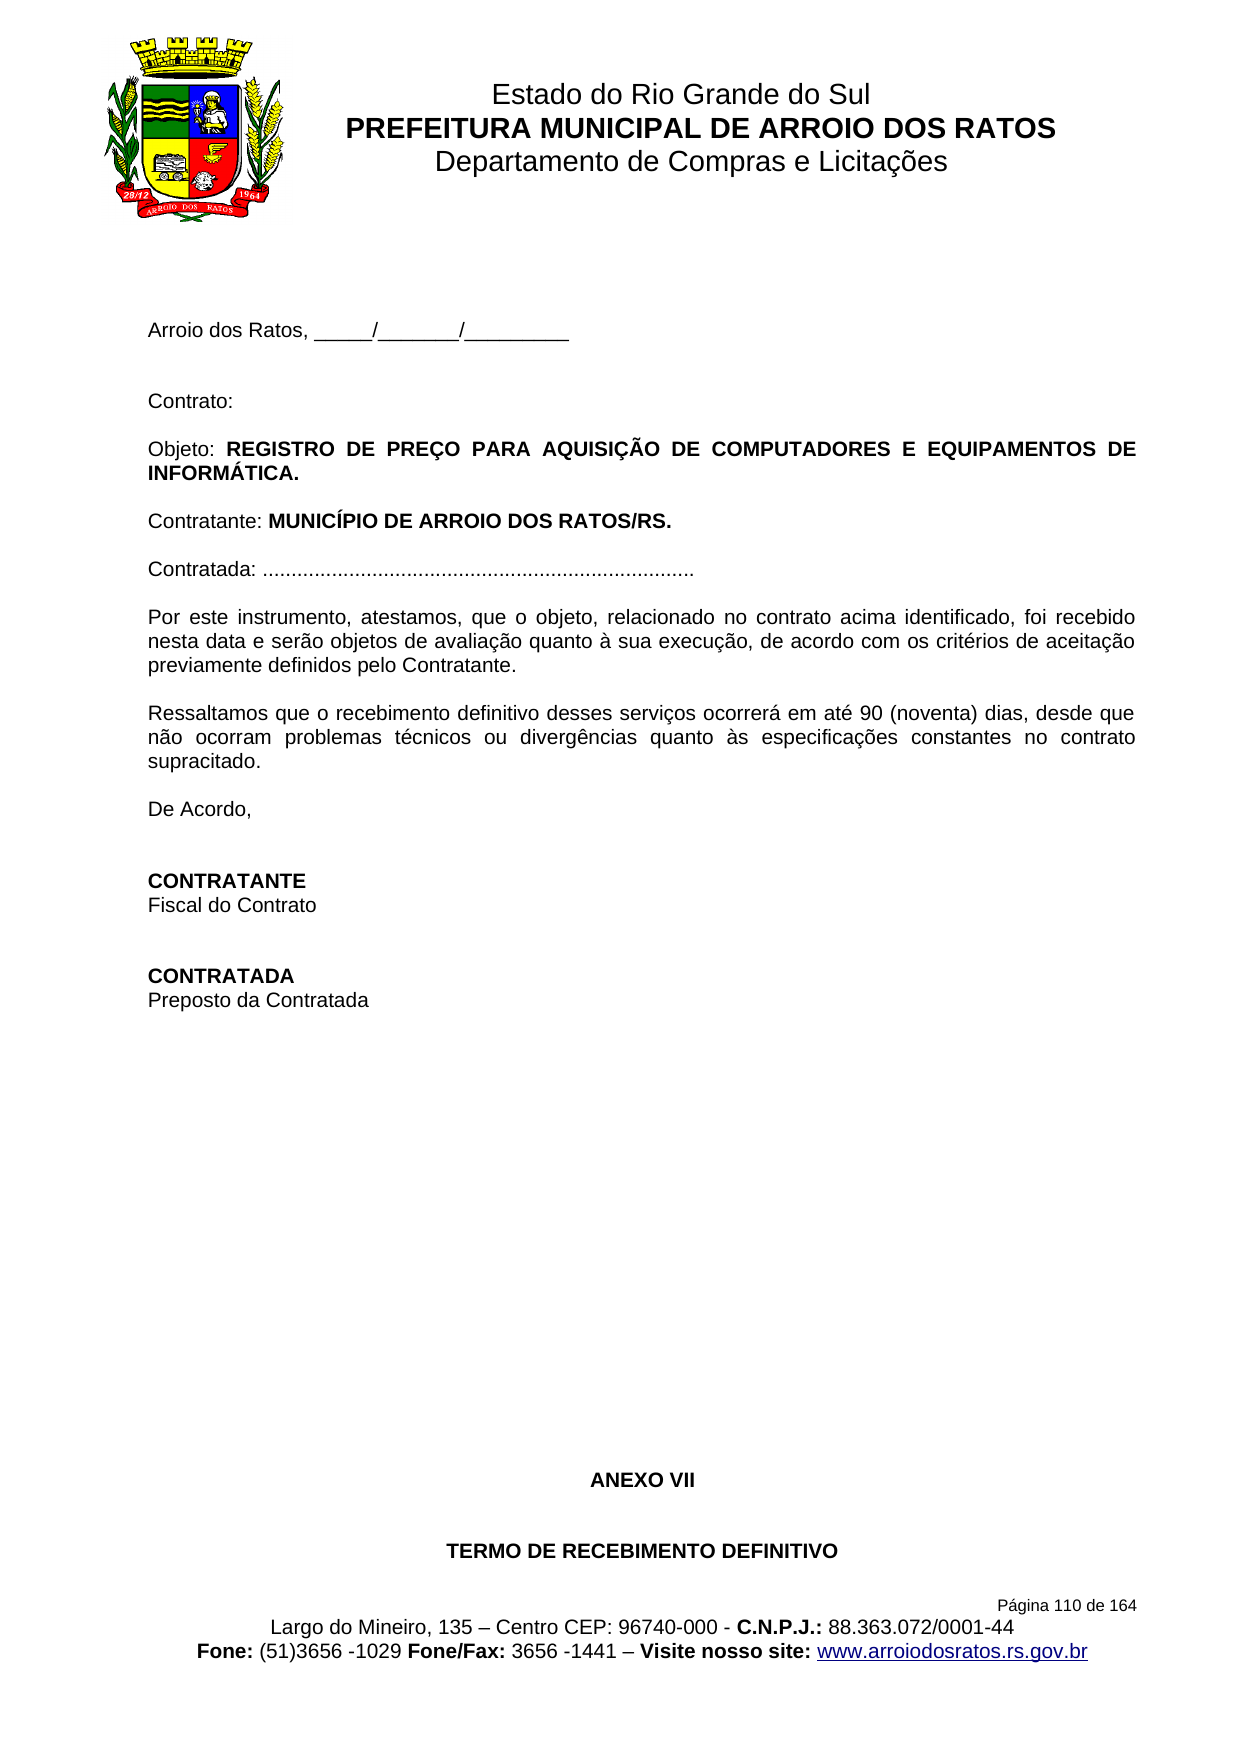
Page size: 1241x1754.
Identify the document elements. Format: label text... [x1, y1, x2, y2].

text Por este instrumento, atestamos, que o objeto, relacionado no contrato acima identificado, foi recebido nesta data e serão objetos de avaliação quanto à sua execução, de acordo com os critérios de aceitação previamente definidos pelo Contratante. [148, 605, 1137, 677]
text CONTRATANTE [148, 868, 1137, 892]
text De Acordo, [148, 797, 1137, 821]
text Contratante: MUNICÍPIO DE ARROIO DOS RATOS/RS. [148, 509, 1137, 533]
text CONTRATADA [148, 964, 1137, 988]
text Contratada: ........................................................................... [148, 557, 1137, 581]
text Objeto: REGISTRO DE PREÇO PARA AQUISIÇÃO DE COMPUTADORES E EQUIPAMENTOS DE INFORMÁTICA. [148, 437, 1137, 485]
text Contrato: [148, 389, 1137, 413]
picture [101, 35, 293, 225]
text ANEXO VII [148, 1467, 1137, 1491]
text Ressaltamos que o recebimento definitivo desses serviços ocorrerá em até 90 (noventa) dias, desde que não ocorram problemas técnicos ou divergências quanto às especificações constantes no contrato supracitado. [148, 701, 1137, 773]
text Arroio dos Ratos, _____/_______/_________ [148, 317, 1137, 341]
text TERMO DE RECEBIMENTO DEFINITIVO [148, 1539, 1137, 1563]
text Fiscal do Contrato [148, 892, 1137, 916]
text Preposto da Contratada [148, 988, 1137, 1012]
